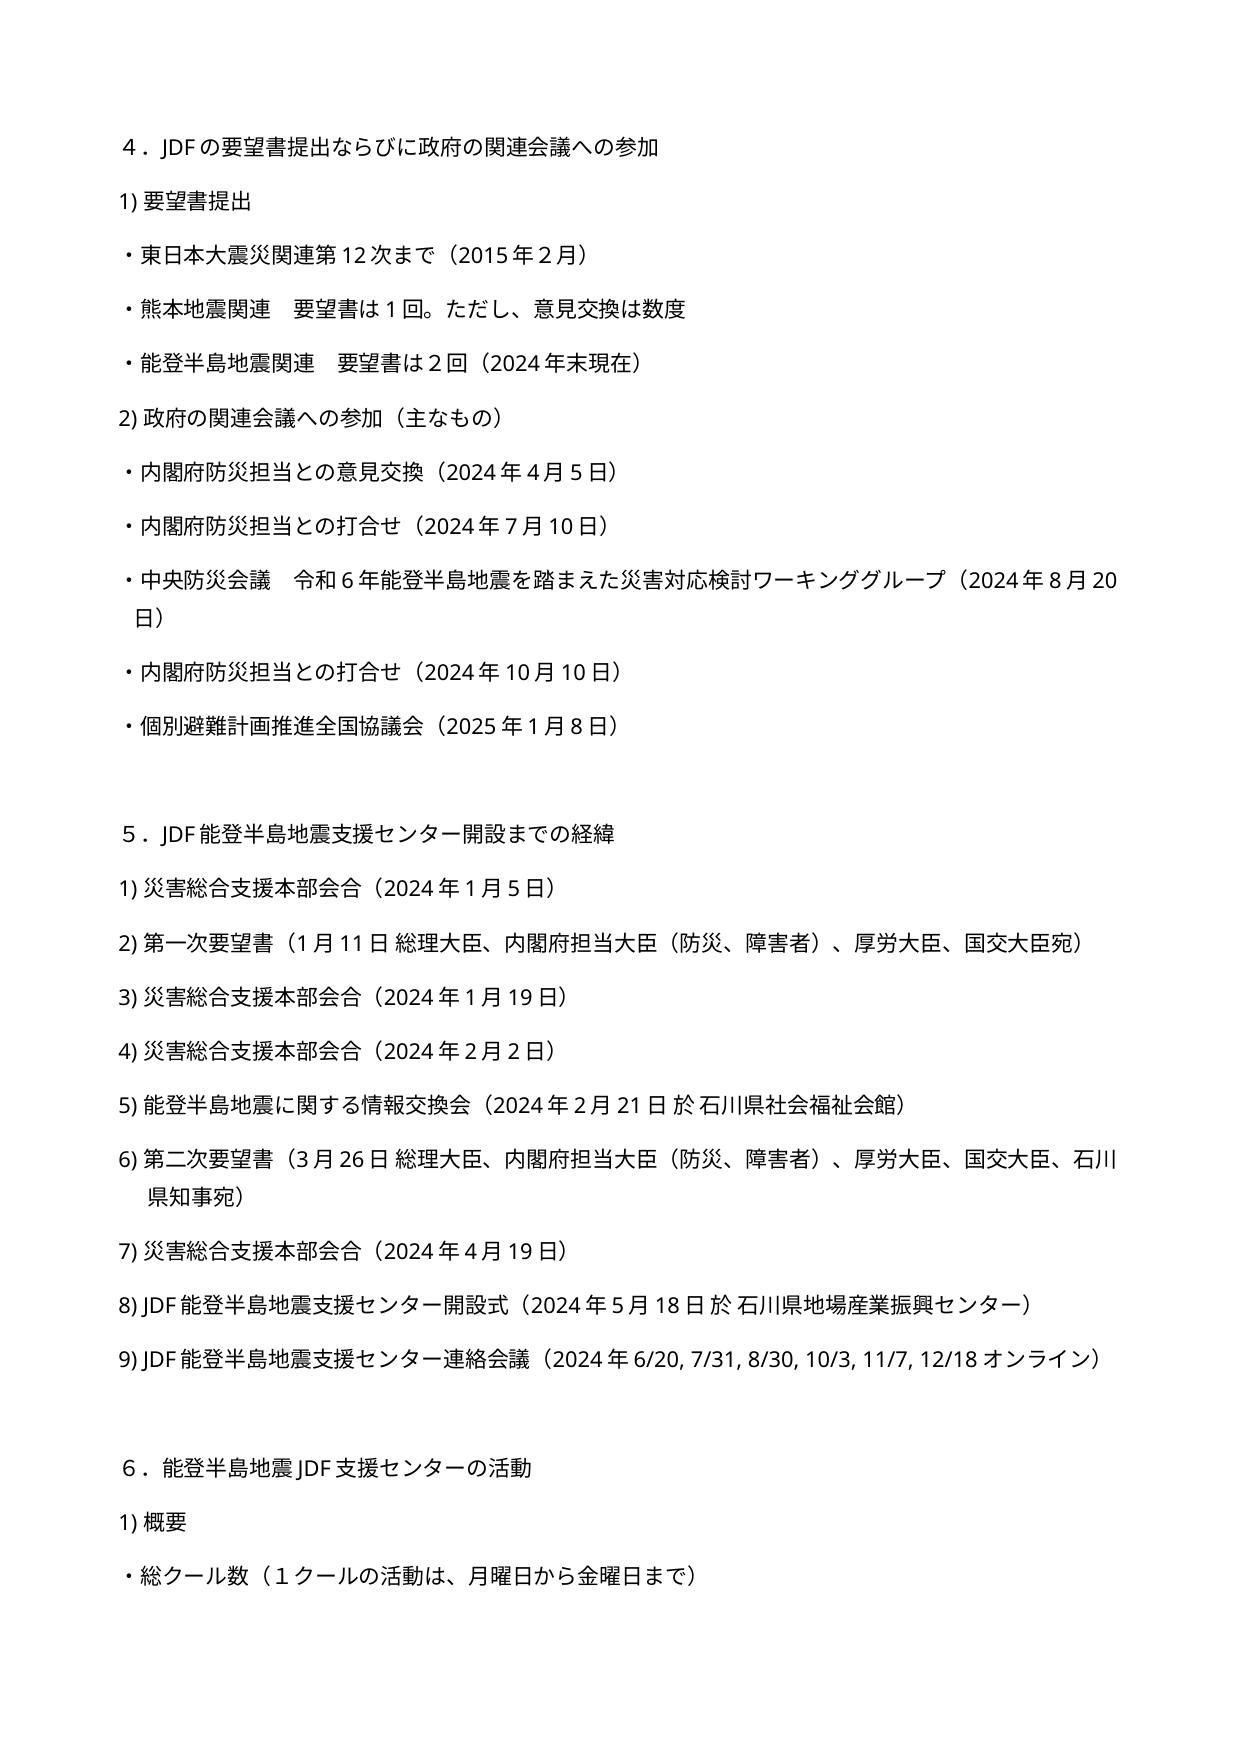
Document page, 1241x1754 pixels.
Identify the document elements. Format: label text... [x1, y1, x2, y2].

text 1) 概要 [118, 1502, 1122, 1539]
text 3) 災害総合支援本部会合（2024年1月19日） [118, 977, 1122, 1014]
text ・中央防災会議 令和6年能登半島地震を踏まえた災害対応検討ワーキンググループ（2024年8月20日） [118, 560, 1122, 635]
text ・能登半島地震関連 要望書は２回（2024年末現在） [118, 344, 1122, 381]
text ・内閣府防災担当との意見交換（2024年4月5日） [118, 452, 1122, 489]
text 2) 政府の関連会議への参加（主なもの） [118, 398, 1122, 435]
text ・個別避難計画推進全国協議会（2025年1月8日） [118, 706, 1122, 744]
text ４．JDFの要望書提出ならびに政府の関連会議への参加 [118, 127, 1122, 164]
text ・内閣府防災担当との打合せ（2024年7月10日） [118, 506, 1122, 544]
text 5) 能登半島地震に関する情報交換会（2024年2月21日 於 石川県社会福祉会館） [118, 1085, 1122, 1123]
text 4) 災害総合支援本部会合（2024年2月2日） [118, 1031, 1122, 1069]
text ・熊本地震関連 要望書は1回。ただし、意見交換は数度 [118, 289, 1122, 327]
text ・東日本大震災関連第12次まで（2015年２月） [118, 235, 1122, 273]
text ５．JDF能登半島地震支援センター開設までの経緯 [118, 814, 1122, 852]
text 6) 第二次要望書（3月26日 総理大臣、内閣府担当大臣（防災、障害者）、厚労大臣、国交大臣、石川県知事宛） [118, 1139, 1122, 1214]
text ・内閣府防災担当との打合せ（2024年10月10日） [118, 652, 1122, 689]
text ・総クール数（１クールの活動は、月曜日から金曜日まで） [118, 1556, 1122, 1594]
text 1) 災害総合支援本部会合（2024年1月5日） [118, 869, 1122, 906]
text 7) 災害総合支援本部会合（2024年4月19日） [118, 1231, 1122, 1269]
text 9) JDF能登半島地震支援センター連絡会議（2024年6/20, 7/31, 8/30, 10/3, 11/7, 12/18オンライン） [118, 1339, 1122, 1377]
text 2) 第一次要望書（1月11日 総理大臣、内閣府担当大臣（防災、障害者）、厚労大臣、国交大臣宛） [118, 923, 1122, 960]
text ６．能登半島地震JDF支援センターの活動 [118, 1448, 1122, 1485]
text 1) 要望書提出 [118, 181, 1122, 219]
text 8) JDF能登半島地震支援センター開設式（2024年5月18日 於 石川県地場産業振興センター） [118, 1285, 1122, 1323]
